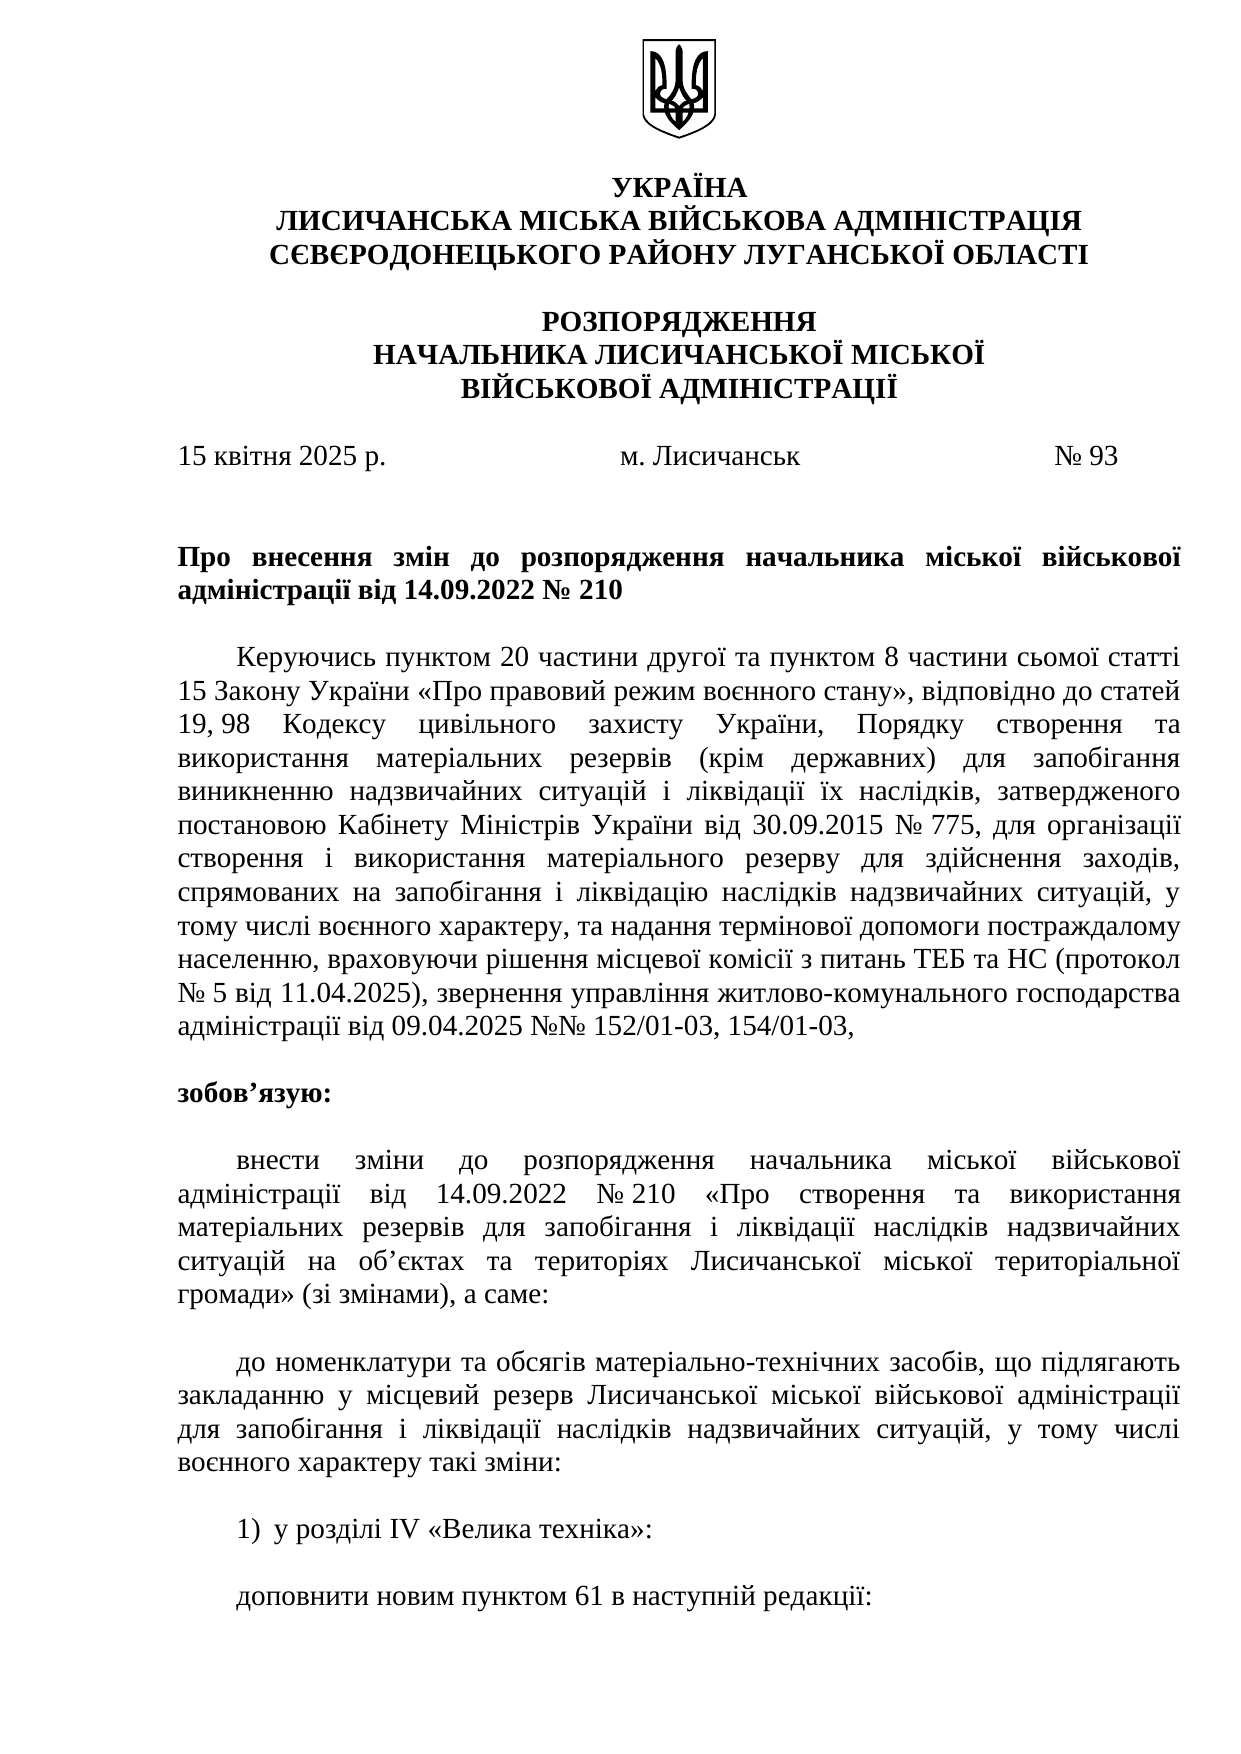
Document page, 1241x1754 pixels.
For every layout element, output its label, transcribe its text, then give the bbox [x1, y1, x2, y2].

text зобов’язую: [177, 1075, 1181, 1109]
text УКРАЇНА [177, 170, 1181, 203]
text РОЗПОРЯДЖЕННЯ [177, 304, 1181, 337]
text до номенклатури та обсягів матеріально-технічних засобів, що підлягають закладанню у місцевий резерв Лисичанської міської військової адміністрації для запобігання і ліквідації наслідків надзвичайних ситуацій, у тому числі воєнного характеру такі зміни: [177, 1344, 1181, 1478]
text внести зміни до розпорядження начальника міської військової адміністрації від 14.09.2022 № 210 «Про створення та використання матеріальних резервів для запобігання і ліквідації наслідків надзвичайних ситуацій на об’єктах та територіях Лисичанської міської територіальної громади» (зі змінами), а саме: [177, 1142, 1181, 1310]
list у розділі ІV «Велика техніка»: [236, 1511, 1181, 1545]
text Про внесення змін до розпорядження начальника міської військової адміністрації від 14.09.2022 № 210 [177, 539, 1181, 606]
text Керуючись пунктом 20 частини другої та пунктом 8 частини сьомої статті 15 Закону України «Про правовий режим воєнного стану», відповідно до статей 19, 98 Кодексу цивільного захисту України, Порядку створення та використання матеріальних резервів (крім державних) для запобігання виникненню надзвичайних ситуацій і ліквідації їх наслідків, затвердженого постановою Кабінету Міністрів України від 30.09.2015 № 775, для організації створення і використання матеріального резерву для здійснення заходів, спрямованих на запобігання і ліквідацію наслідків надзвичайних ситуацій, у тому числі воєнного характеру, та надання термінової допомоги постраждалому населенню, враховуючи рішення місцевої комісії з питань ТЕБ та НС (протокол № 5 від 11.04.2025), звернення управління житлово-комунального господарства адміністрації від 09.04.2025 №№ 152/01-03, 154/01-03, [177, 639, 1181, 1042]
text ЛИСИЧАНСЬКА МІСЬКА ВІЙСЬКОВА АДМІНІСТРАЦІЯ СЄВЄРОДОНЕЦЬКОГО РАЙОНУ ЛУГАНСЬКОЇ ОБЛАСТІ [177, 203, 1181, 270]
text 15 квітня 2025 р. м. Лисичанськ № 93 [177, 438, 1181, 472]
text НАЧАЛЬНИКА ЛИСИЧАНСЬКОЇ МІСЬКОЇ [177, 337, 1181, 371]
text ВІЙСЬКОВОЇ АДМІНІСТРАЦІЇ [177, 371, 1181, 404]
list доповнити новим пунктом 61 в наступній редакції: [177, 1578, 1181, 1612]
